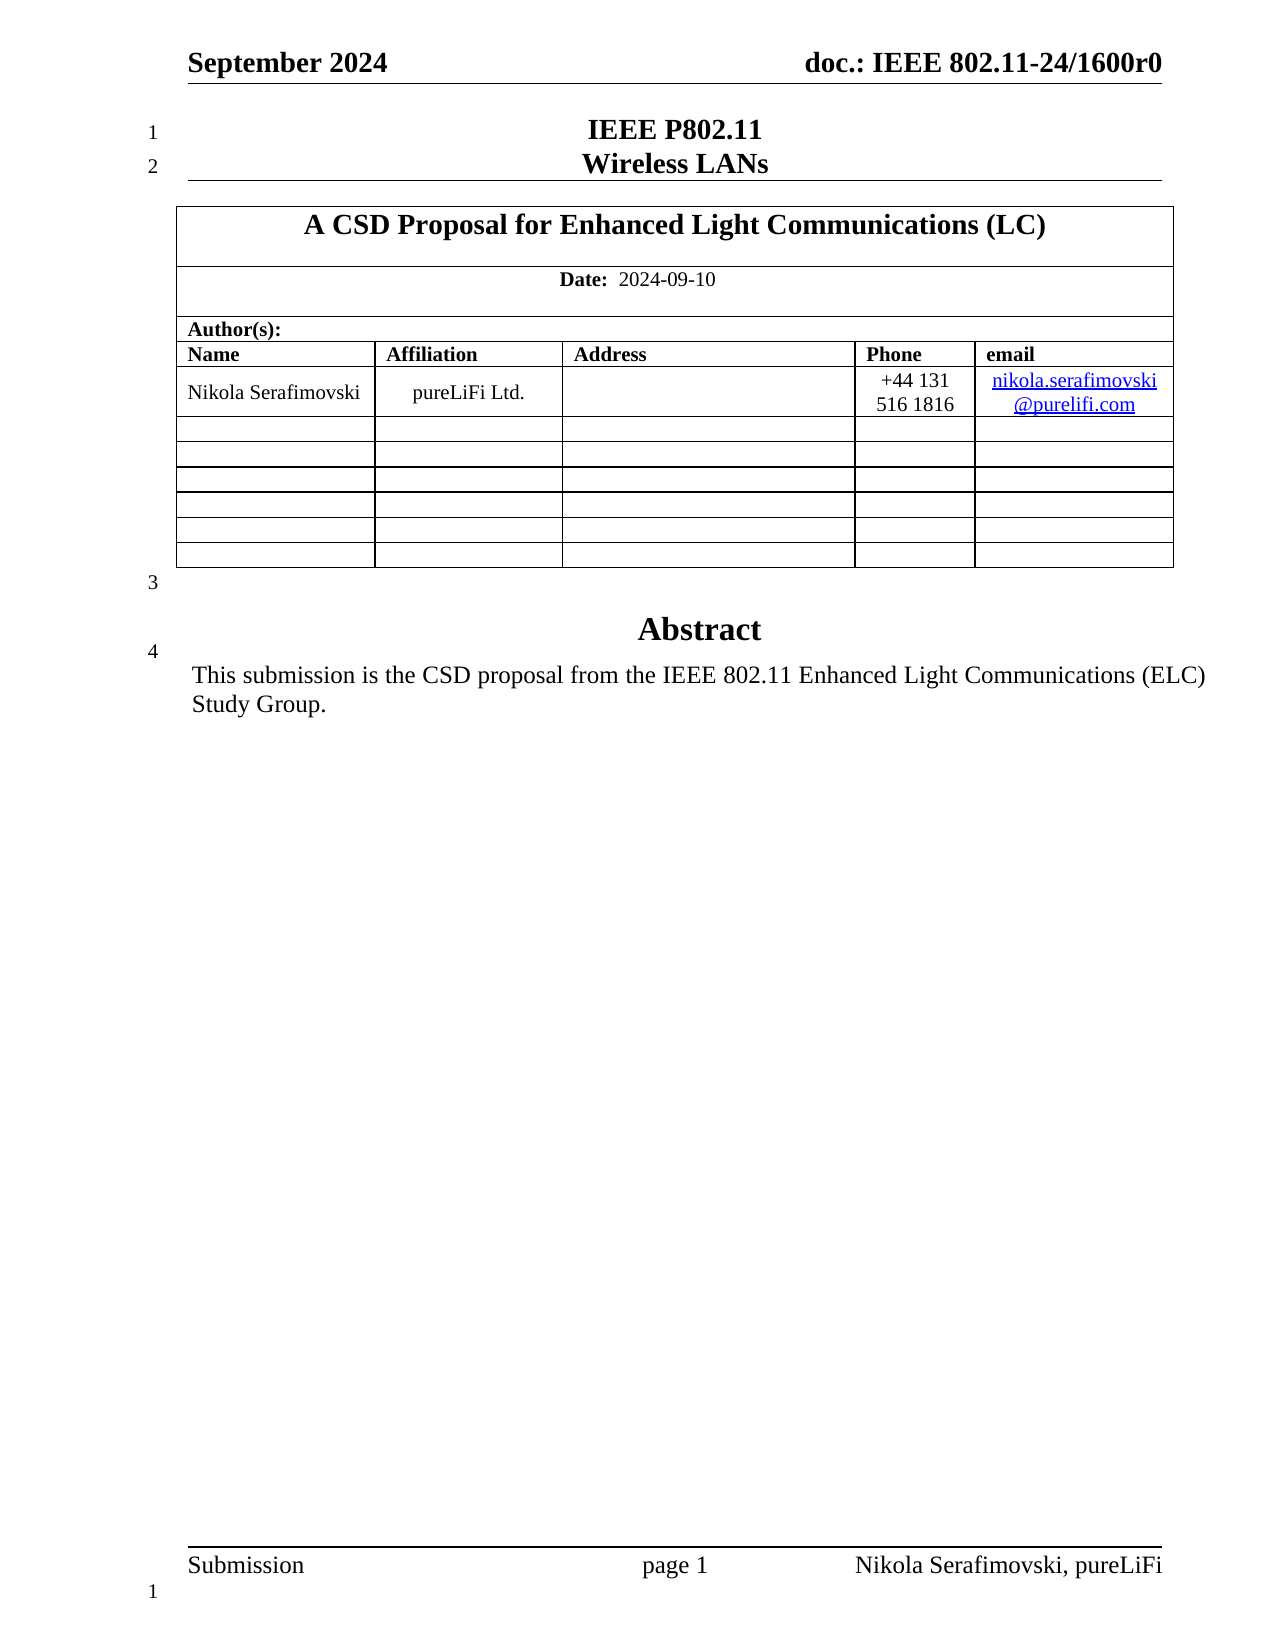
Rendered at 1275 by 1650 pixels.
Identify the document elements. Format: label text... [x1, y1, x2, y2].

table_cell [976, 442, 1173, 466]
table_cell Nikola Serafimovski [177, 367, 374, 416]
table_cell [177, 493, 374, 517]
table_cell Affiliation [376, 342, 562, 366]
table_cell [856, 493, 974, 517]
table_header A CSD Proposal for Enhanced Light Communications (LC) [177, 207, 1173, 266]
table_cell [563, 417, 854, 441]
table_cell [856, 543, 974, 567]
table_cell nikola.serafimovski@purelifi.com [976, 367, 1173, 416]
table_cell [856, 468, 974, 491]
table_cell [563, 493, 854, 517]
table_cell [976, 417, 1173, 441]
table_cell [177, 417, 374, 441]
table_cell [976, 543, 1173, 567]
table_cell Name [177, 342, 374, 366]
table_cell email [976, 342, 1173, 366]
table_cell [177, 543, 374, 567]
table_cell Author(s): [177, 317, 1173, 341]
table_cell Address [563, 342, 854, 366]
table_cell [563, 518, 854, 542]
table_cell Phone [856, 342, 974, 366]
table_cell [376, 468, 562, 491]
table_cell [856, 518, 974, 542]
table_cell [376, 442, 562, 466]
table_cell [856, 417, 974, 441]
table_cell [976, 518, 1173, 542]
table_cell [376, 417, 562, 441]
text IEEE P802.11 Wireless LANs [187, 112, 1162, 181]
table_cell [376, 493, 562, 517]
table_cell [177, 468, 374, 491]
table_cell [177, 518, 374, 542]
table_cell [563, 367, 854, 416]
table_cell [976, 468, 1173, 491]
table_cell Date: 2024-09-10 [177, 267, 1173, 316]
table_cell [177, 442, 374, 466]
table_cell +44 131 516 1816 [856, 367, 974, 416]
table_cell pureLiFi Ltd. [376, 367, 562, 416]
table_cell [976, 493, 1173, 517]
table_cell [563, 468, 854, 491]
table_cell [376, 543, 562, 567]
table_cell [856, 442, 974, 466]
table_cell [563, 543, 854, 567]
table_cell [563, 442, 854, 466]
table_cell [376, 518, 562, 542]
